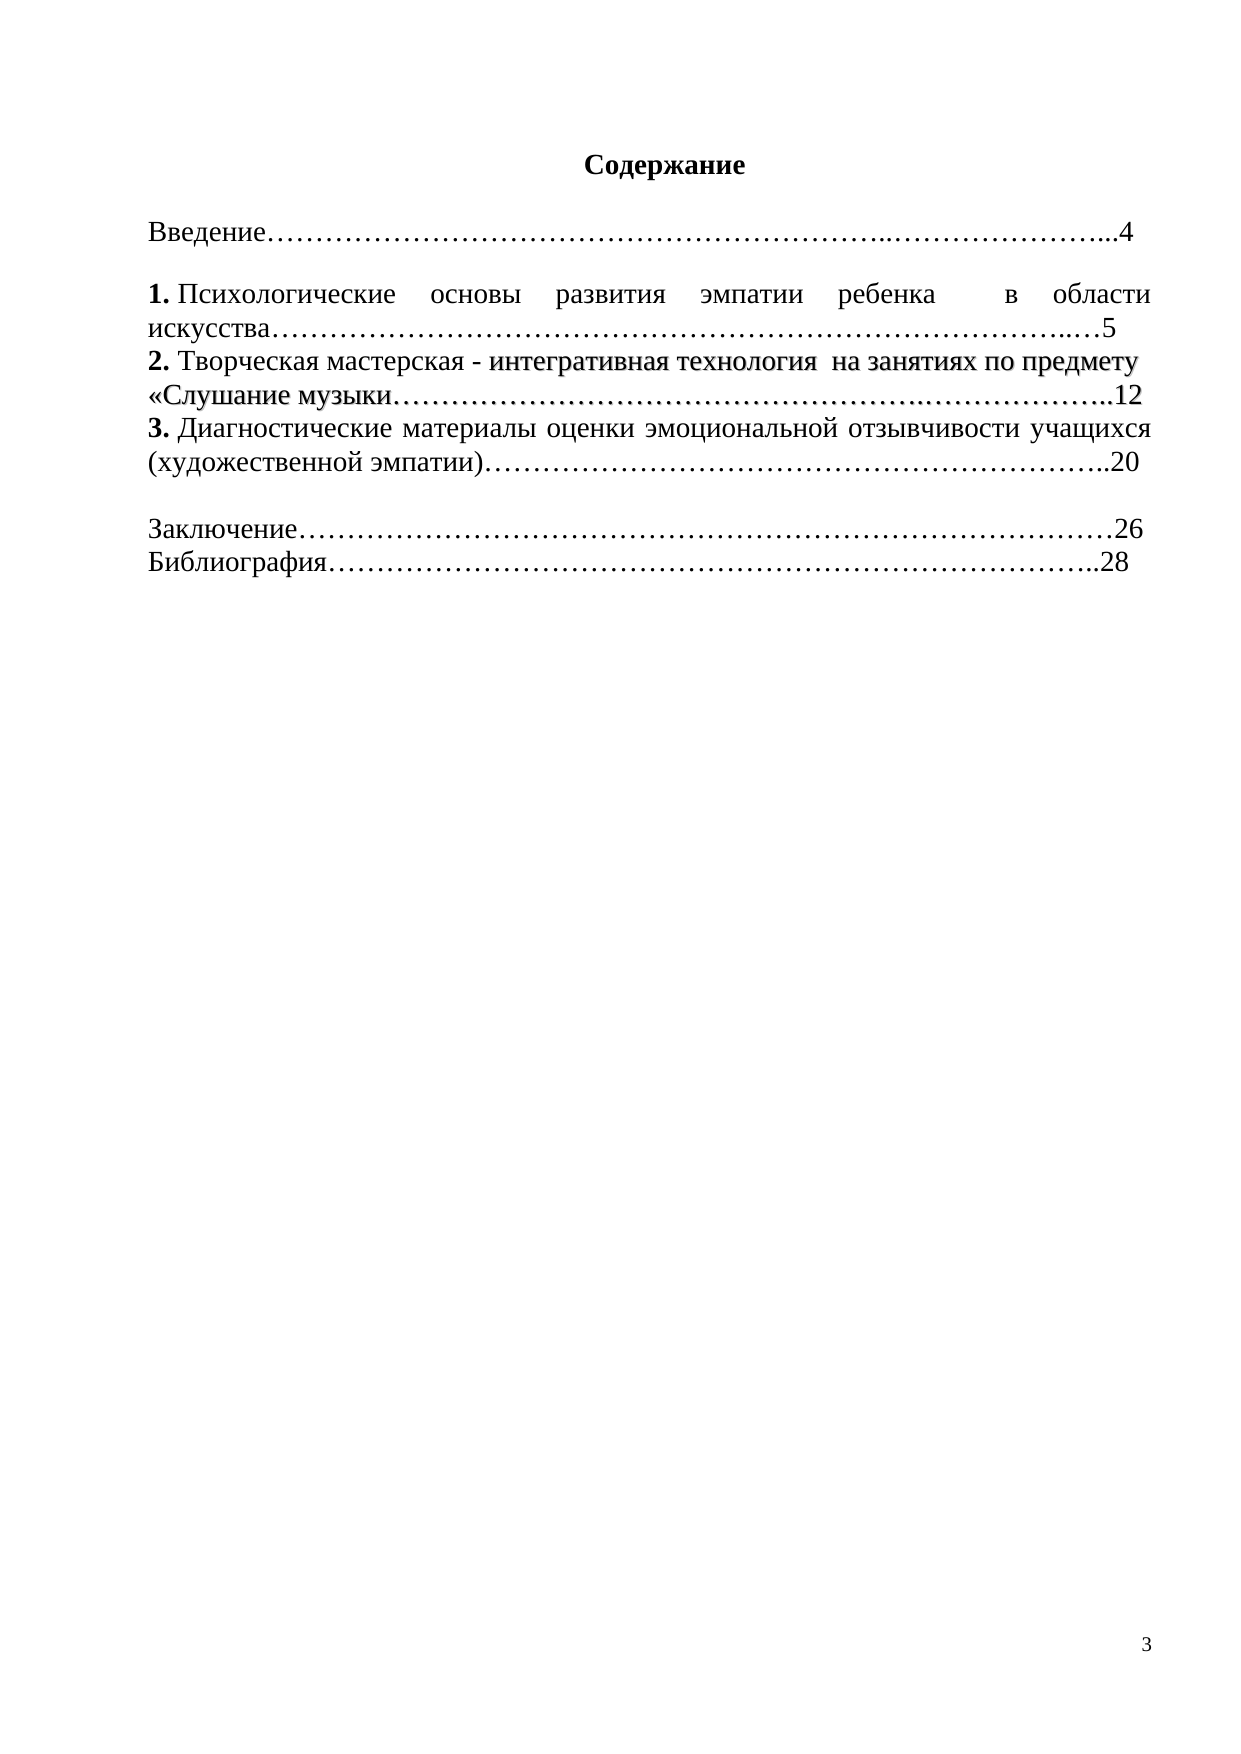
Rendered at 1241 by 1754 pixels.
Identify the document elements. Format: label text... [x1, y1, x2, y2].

list Диагностические материалы оценки эмоциональной отзывчивости учащихся (художественной эмпатии)………………………………………………………..20 [148, 410, 1152, 477]
list Заключение…………………………………………………………………………26 [148, 511, 1152, 544]
text Введение………………………………………………………..…………………...4 [148, 214, 1152, 247]
list Библиография……………………………………………………………………..28 [148, 544, 1152, 578]
list Творческая мастерская - интегративная технология на занятиях по предмету «Слушание музыки……………………………………………….………………..12 [148, 343, 1152, 410]
text Содержание [177, 147, 1152, 180]
list Психологические основы развития эмпатии ребенка в области искусства………………………………………………………………………..…5 [148, 276, 1152, 343]
